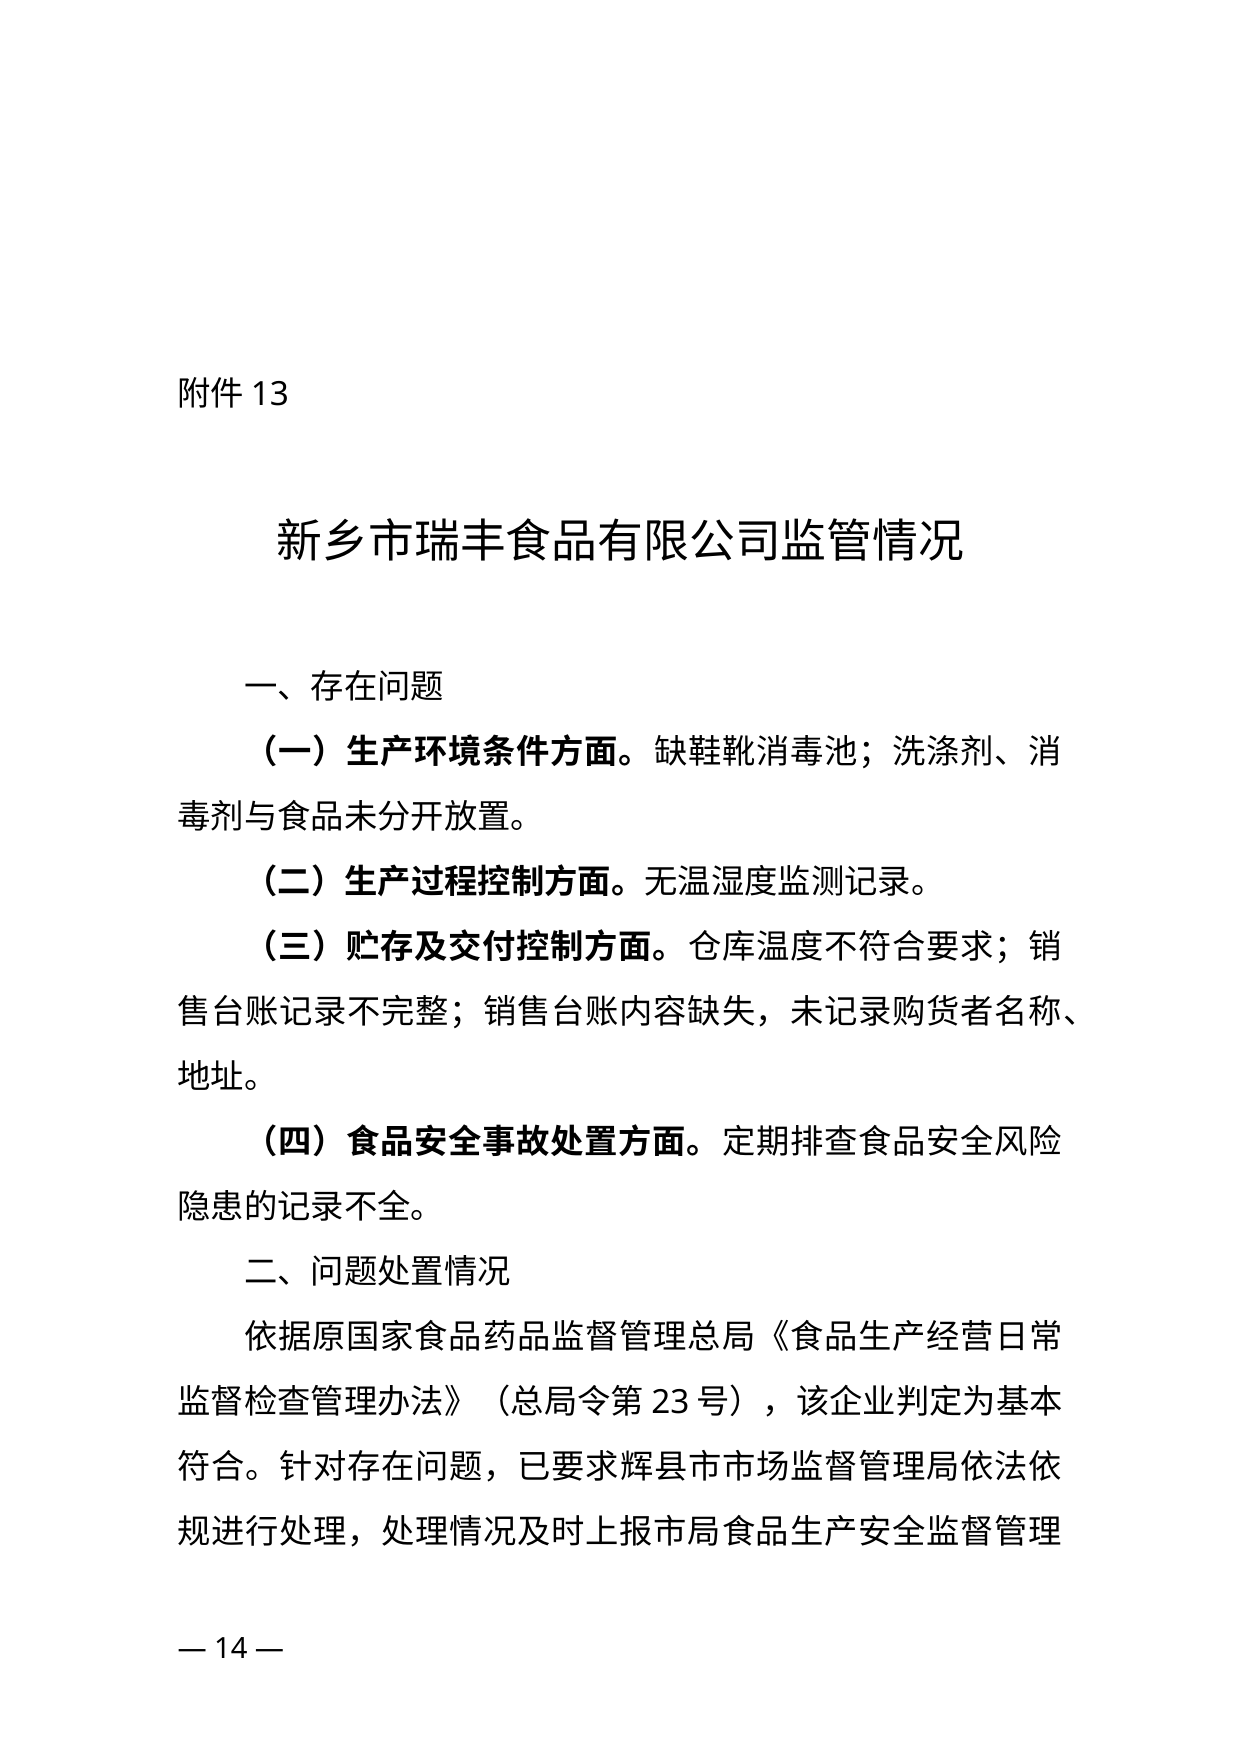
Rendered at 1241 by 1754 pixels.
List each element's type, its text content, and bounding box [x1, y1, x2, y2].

text （四）食品安全事故处置方面。定期排查食品安全风险隐患的记录不全。 [177, 1106, 1063, 1236]
text 二、问题处置情况 [177, 1236, 1063, 1301]
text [177, 1301, 1063, 1561]
text 一、存在问题 [177, 651, 1063, 716]
text （一）生产环境条件方面。缺鞋靴消毒池；洗涤剂、消毒剂与食品未分开放置。 [177, 716, 1063, 846]
text 附件13 [177, 359, 1063, 424]
text （二）生产过程控制方面。无温湿度监测记录。 [177, 846, 1063, 911]
text 新乡市瑞丰食品有限公司监管情况 [177, 489, 1063, 586]
text （三）贮存及交付控制方面。仓库温度不符合要求；销售台账记录不完整；销售台账内容缺失，未记录购货者名称、地址。 [177, 911, 1063, 1106]
